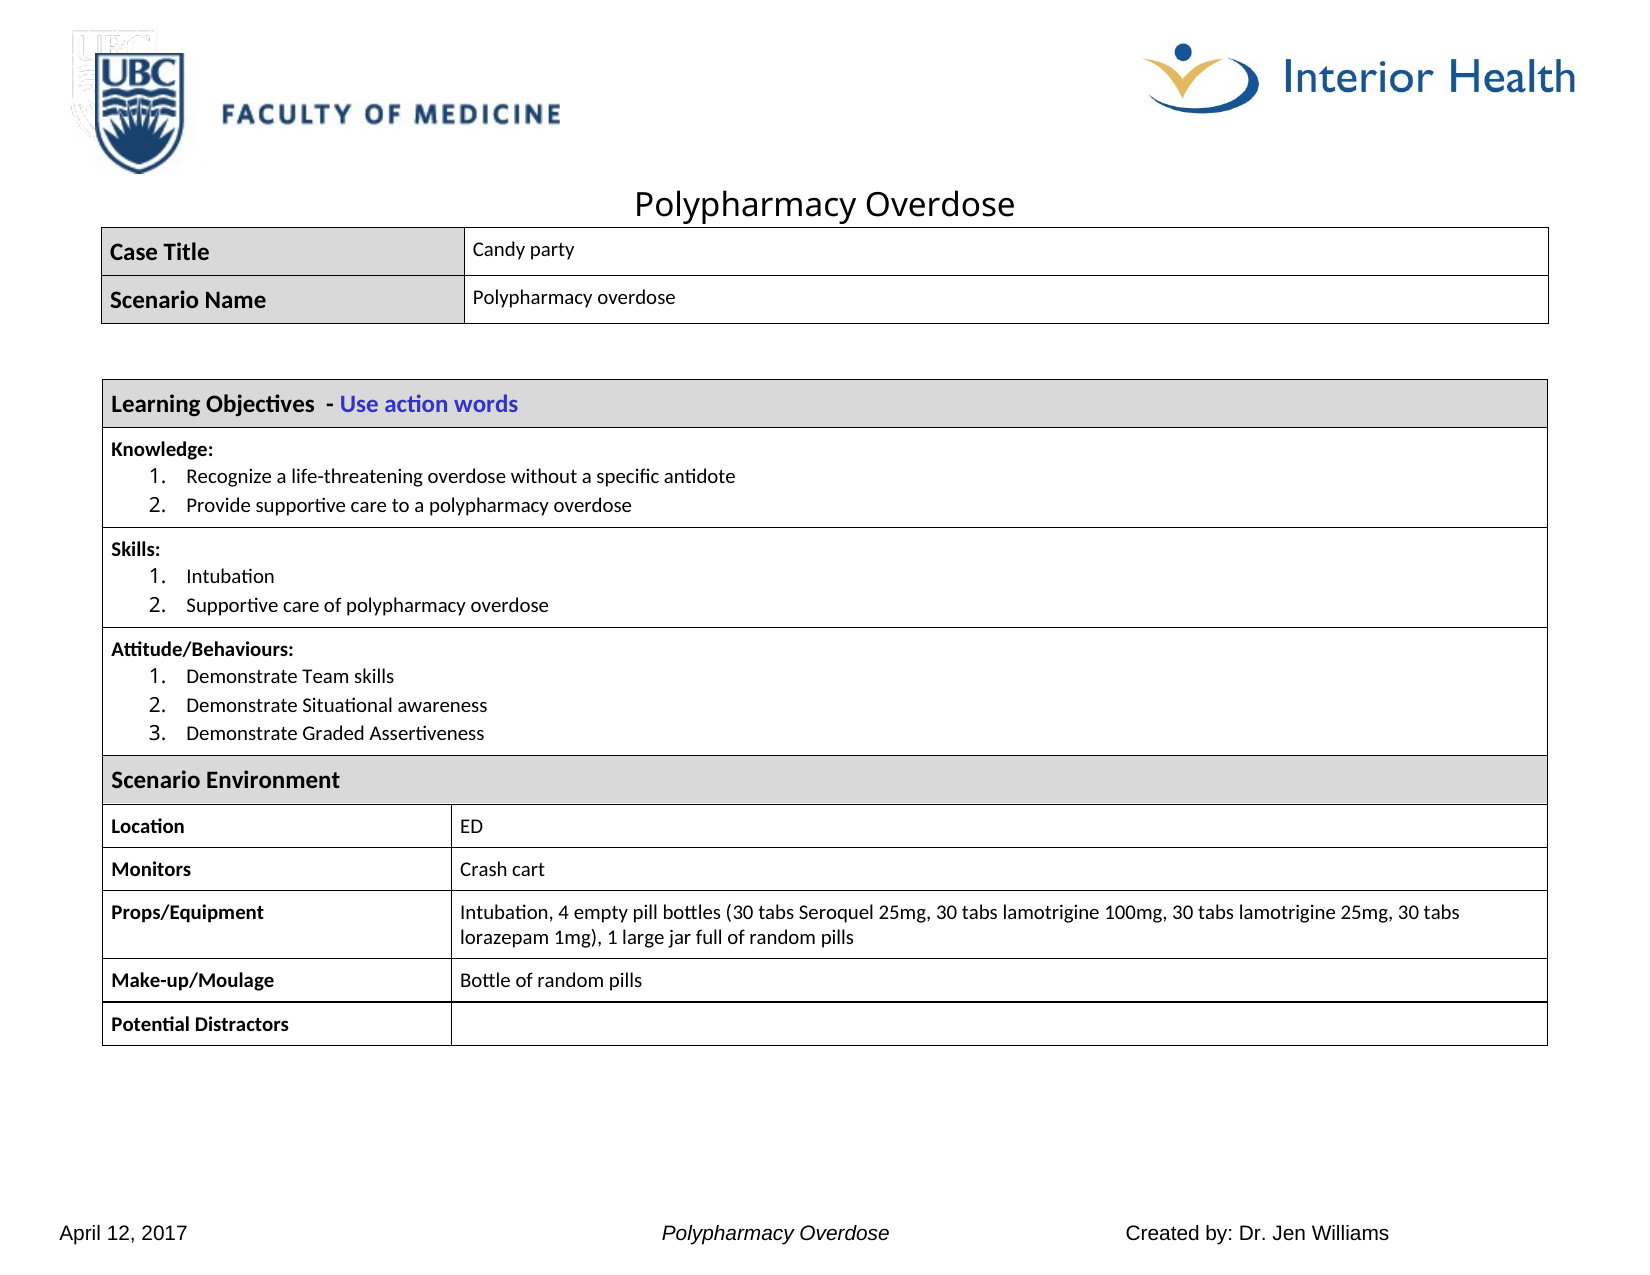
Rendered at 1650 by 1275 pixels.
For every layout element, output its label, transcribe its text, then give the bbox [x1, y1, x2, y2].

table_cell Scenario Environment [103, 756, 1547, 803]
table_cell Polypharmacy overdose [465, 276, 1548, 323]
table_cell Make-up/Moulage [103, 959, 451, 1001]
picture [70, 28, 560, 174]
table_cell Potential Distractors [103, 1003, 451, 1044]
table_cell Props/Equipment [103, 891, 451, 958]
table_header Learning Objectives - Use action words [103, 380, 1547, 427]
table_cell Skills: Intubation Supportive care of polypharmacy overdose [103, 528, 1547, 627]
table_cell [452, 1003, 1547, 1044]
table_cell Attitude/Behaviours: Demonstrate Team skills Demonstrate Situational awareness Demonstrate Graded Assertiveness [103, 628, 1547, 755]
table_cell Bottle of random pills [452, 959, 1547, 1001]
table_cell Monitors [103, 848, 451, 890]
table_cell Location [103, 805, 451, 847]
table_cell Scenario Name [102, 276, 464, 323]
picture [1121, 28, 1594, 128]
table_header Case Title [102, 228, 464, 275]
table_cell ED [452, 805, 1547, 847]
table_cell Crash cart [452, 848, 1547, 890]
table_cell Knowledge: Recognize a life-threatening overdose without a specific antidote Provide supportive care to a polypharmacy overdose [103, 428, 1547, 527]
table_header Candy party [465, 228, 1548, 275]
table_cell Intubation, 4 empty pill bottles (30 tabs Seroquel 25mg, 30 tabs lamotrigine 100mg, 30 tabs lamotrigine 25mg, 30 tabs lorazepam 1mg), 1 large jar full of random pills [452, 891, 1547, 958]
